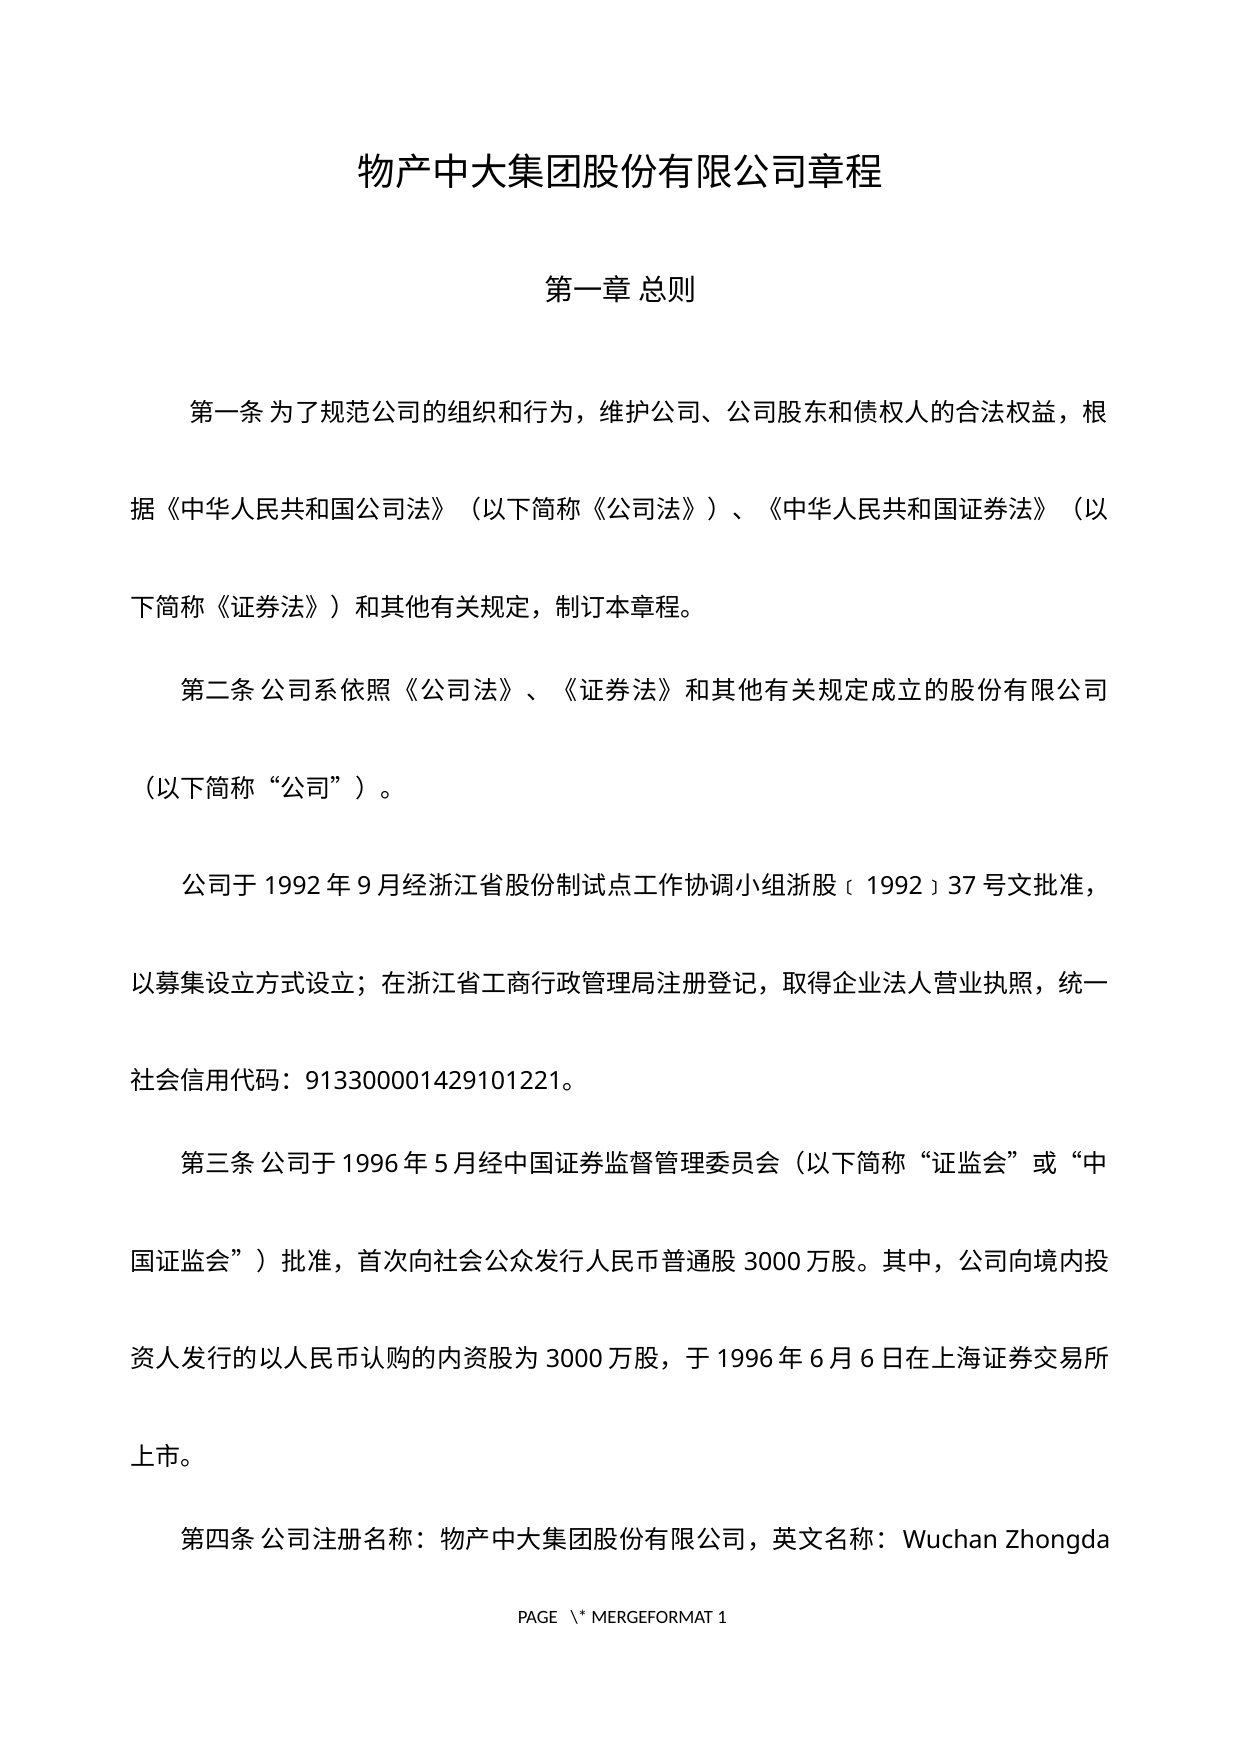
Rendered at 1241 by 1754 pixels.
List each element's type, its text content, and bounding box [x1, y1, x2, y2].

list 公司于1996年5月经中国证券监督管理委员会（以下简称“证监会”或“中国证监会”）批准，首次向社会公众发行人民币普通股3000万股。其中，公司向境内投资人发行的以人民币认购的内资股为3000万股，于1996年6月6日在上海证券交易所上市。 [130, 1129, 1110, 1487]
list 为了规范公司的组织和行为，维护公司、公司股东和债权人的合法权益，根据《中华人民共和国公司法》（以下简称《公司法》）、《中华人民共和国证券法》（以下简称《证券法》）和其他有关规定，制订本章程。 [130, 378, 1110, 638]
text 物产中大集团股份有限公司章程 [130, 136, 1110, 201]
subtitle 第一章 总则 [130, 255, 1110, 320]
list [130, 1505, 1110, 1570]
list 公司系依照《公司法》、《证券法》和其他有关规定成立的股份有限公司（以下简称“公司”）。 公司于1992年9月经浙江省股份制试点工作协调小组浙股﹝1992﹞37号文批准，以募集设立方式设立；在浙江省工商行政管理局注册登记，取得企业法人营业执照，统一社会信用代码：913300001429101221。 [130, 656, 1110, 1111]
